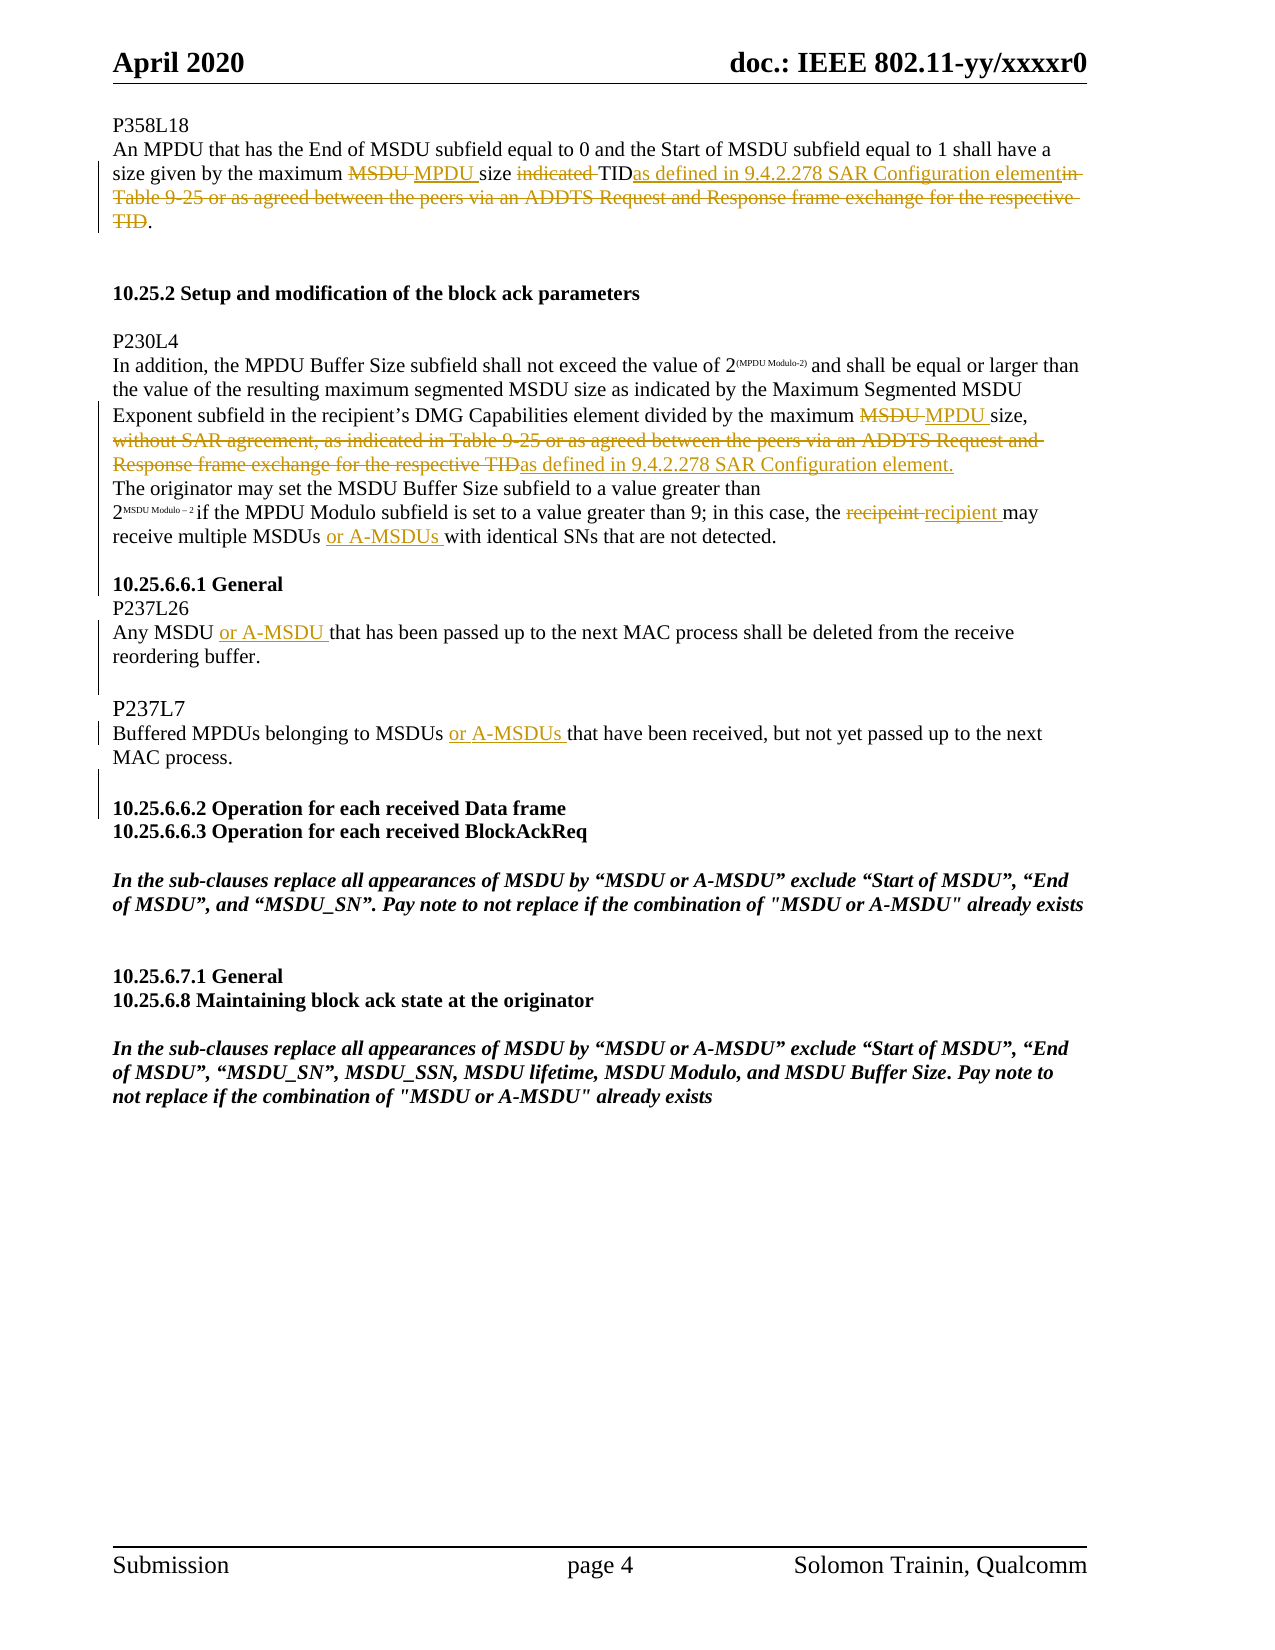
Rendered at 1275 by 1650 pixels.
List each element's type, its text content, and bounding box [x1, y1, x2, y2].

text In the sub-clauses replace all appearances of MSDU by “MSDU or A-MSDU” exclude “Start of MSDU”, “End of MSDU”, “MSDU_SN”, MSDU_SSN, MSDU lifetime, MSDU Modulo, and MSDU Buffer Size. Pay note to not replace if the combination of "MSDU or A-MSDU" already exists [112, 1036, 1087, 1108]
text In addition, the MPDU Buffer Size subfield shall not exceed the value of 2(MPDU Modulo-2) and shall be equal or larger than the value of the resulting maximum segmented MSDU size as indicated by the Maximum Segmented MSDU Exponent subfield in the recipient’s DMG Capabilities element divided by the maximum size, [112, 353, 1087, 476]
text 2MSDU Modulo – 2 if the MPDU Modulo subfield is set to a value greater than 9; in this case, the may receive multiple MSDUs with identical SNs that are not detected. [112, 500, 1087, 548]
text 10.25.6.6.3 Operation for each received BlockAckReq [112, 819, 1087, 843]
text P358L18 [112, 112, 1087, 137]
text P237L7 [112, 694, 1087, 721]
text Any MSDU that has been passed up to the next MAC process shall be deleted from the receive reordering buffer. [112, 620, 1087, 668]
text 10.25.6.7.1 General [112, 964, 1087, 988]
text The originator may set the MSDU Buffer Size subfield to a value greater than [112, 476, 1087, 500]
text Buffered MPDUs belonging to MSDUs that have been received, but not yet passed up to the next MAC process. [112, 721, 1087, 769]
text 10.25.2 Setup and modification of the block ack parameters [112, 281, 1087, 305]
text 10.25.6.6.1 General [112, 572, 1087, 596]
text 10.25.6.6.2 Operation for each received Data frame [112, 795, 1087, 819]
text P237L26 [112, 596, 1087, 620]
text In the sub-clauses replace all appearances of MSDU by “MSDU or A-MSDU” exclude “Start of MSDU”, “End of MSDU”, and “MSDU_SN”. Pay note to not replace if the combination of "MSDU or A-MSDU" already exists [112, 868, 1087, 916]
text An MPDU that has the End of MSDU subfield equal to 0 and the Start of MSDU subfield equal to 1 shall have a size given by the maximum size . [112, 137, 1087, 233]
text P230L4 [112, 329, 1087, 353]
text 10.25.6.8 Maintaining block ack state at the originator [112, 988, 1087, 1012]
